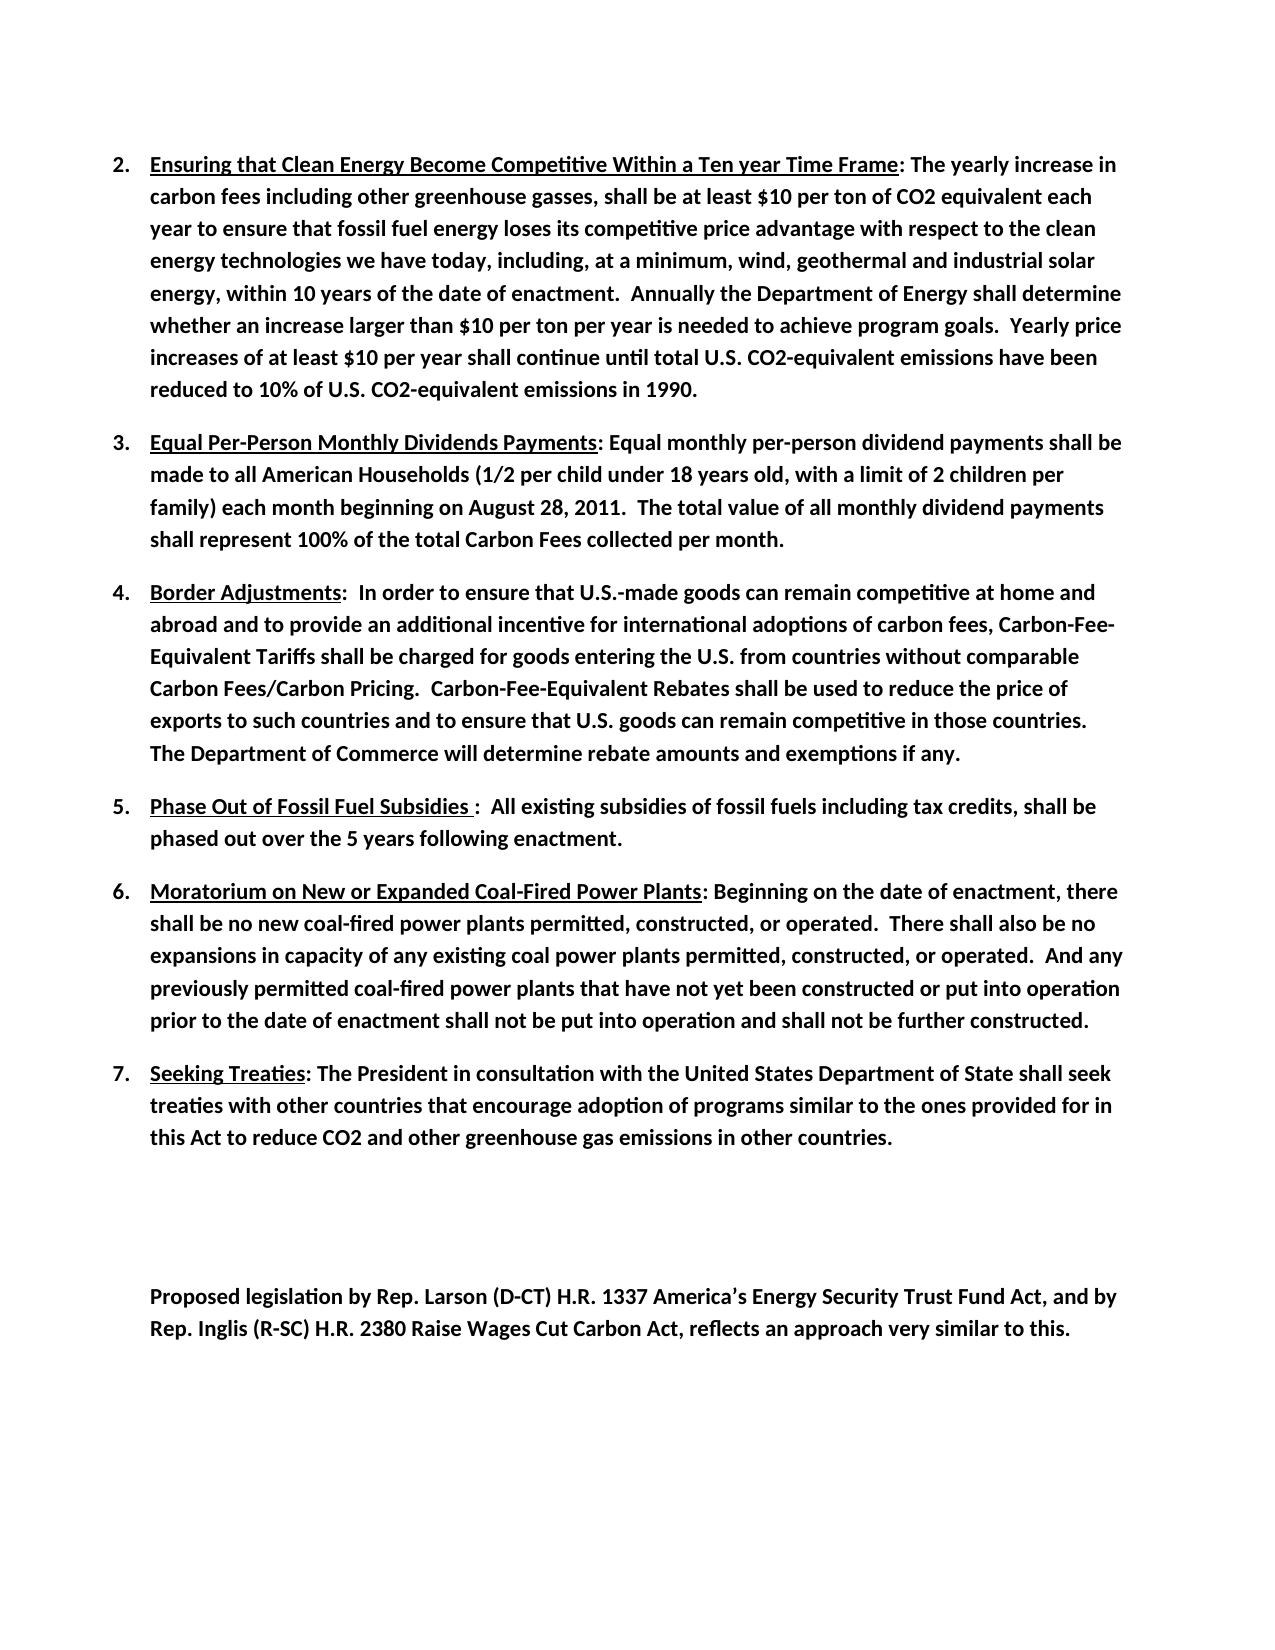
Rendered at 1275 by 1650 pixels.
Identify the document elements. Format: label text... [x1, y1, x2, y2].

list Phase Out of Fossil Fuel Subsidies : All existing subsidies of fossil fuels including tax credits, shall be phased out over the 5 years following enactment. [112, 792, 1125, 852]
text Proposed legislation by Rep. Larson (D-CT) H.R. 1337 America’s Energy Security Trust Fund Act, and by Rep. Inglis (R-SC) H.R. 2380 Raise Wages Cut Carbon Act, reflects an approach very similar to this. [150, 1282, 1125, 1342]
list Equal Per-Person Monthly Dividends Payments: Equal monthly per-person dividend payments shall be made to all American Households (1/2 per child under 18 years old, with a limit of 2 children per family) each month beginning on August 28, 2011. The total value of all monthly dividend payments shall represent 100% of the total Carbon Fees collected per month. [112, 428, 1125, 553]
list Moratorium on New or Expanded Coal-Fired Power Plants: Beginning on the date of enactment, there shall be no new coal-fired power plants permitted, constructed, or operated. There shall also be no expansions in capacity of any existing coal power plants permitted, constructed, or operated. And any previously permitted coal-fired power plants that have not yet been constructed or put into operation prior to the date of enactment shall not be put into operation and shall not be further constructed. [112, 877, 1125, 1034]
list Ensuring that Clean Energy Become Competitive Within a Ten year Time Frame: The yearly increase in carbon fees including other greenhouse gasses, shall be at least $10 per ton of CO2 equivalent each year to ensure that fossil fuel energy loses its competitive price advantage with respect to the clean energy technologies we have today, including, at a minimum, wind, geothermal and industrial solar energy, within 10 years of the date of enactment. Annually the Department of Energy shall determine whether an increase larger than $10 per ton per year is needed to achieve program goals. Yearly price increases of at least $10 per year shall continue until total U.S. CO2-equivalent emissions have been reduced to 10% of U.S. CO2-equivalent emissions in 1990. [112, 150, 1125, 403]
list Border Adjustments: In order to ensure that U.S.-made goods can remain competitive at home and abroad and to provide an additional incentive for international adoptions of carbon fees, Carbon-Fee-Equivalent Tariffs shall be charged for goods entering the U.S. from countries without comparable Carbon Fees/Carbon Pricing. Carbon-Fee-Equivalent Rebates shall be used to reduce the price of exports to such countries and to ensure that U.S. goods can remain competitive in those countries. The Department of Commerce will determine rebate amounts and exemptions if any. [112, 578, 1125, 767]
list Seeking Treaties: The President in consultation with the United States Department of State shall seek treaties with other countries that encourage adoption of programs similar to the ones provided for in this Act to reduce CO2 and other greenhouse gas emissions in other countries. [112, 1059, 1125, 1151]
